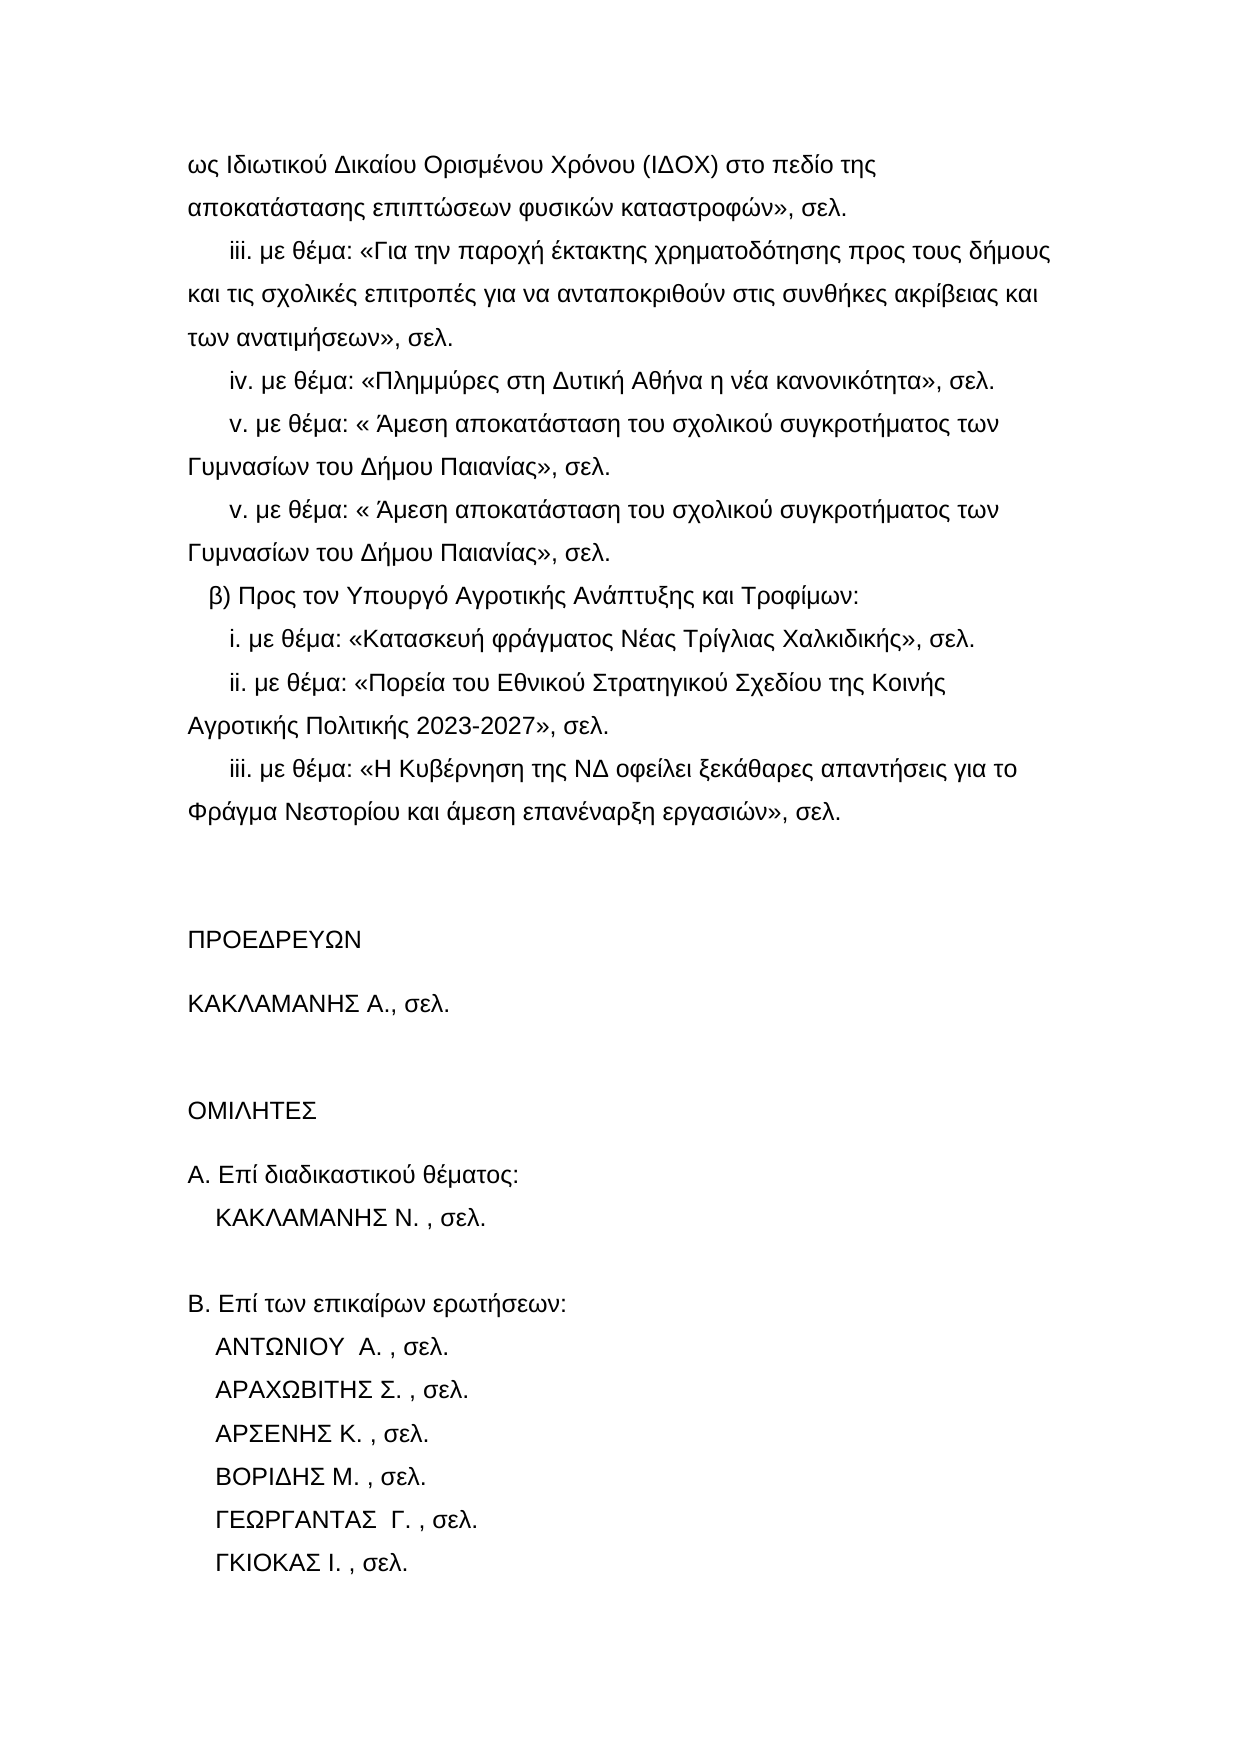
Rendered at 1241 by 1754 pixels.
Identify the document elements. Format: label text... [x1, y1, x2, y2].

text ΟΜΙΛΗΤΕΣ [187, 1096, 1053, 1124]
text ΚΑΚΛΑΜΑΝΗΣ Α., σελ. [187, 989, 1053, 1061]
text ΠΡΟΕΔΡΕΥΩΝ [187, 925, 1053, 953]
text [187, 150, 1053, 826]
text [187, 1160, 1053, 1577]
